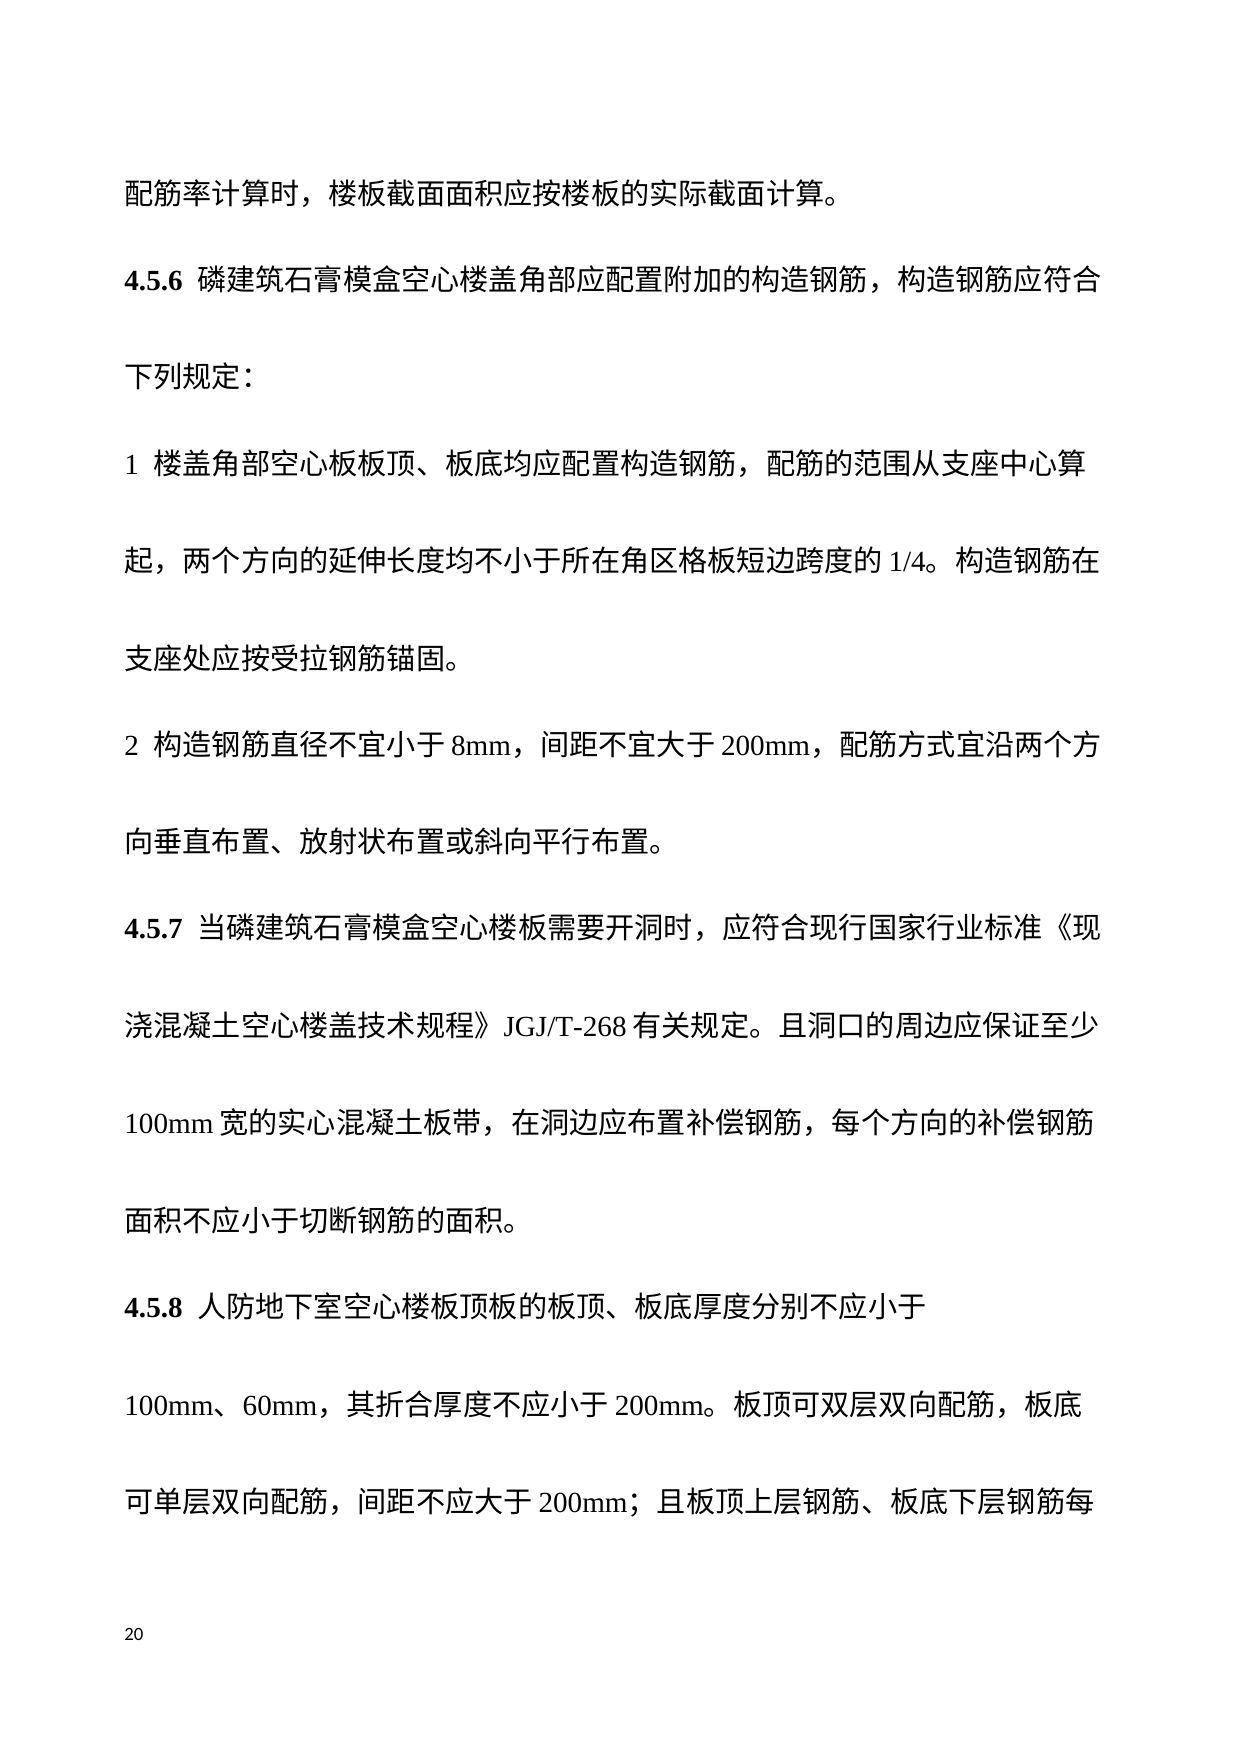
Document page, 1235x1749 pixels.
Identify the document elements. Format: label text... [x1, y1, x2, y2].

text 4.5.6 磷建筑石膏模盒空心楼盖角部应配置附加的构造钢筋，构造钢筋应符合下列规定： [124, 245, 1110, 408]
text 4.5.7 当磷建筑石膏模盒空心楼板需要开洞时，应符合现行国家行业标准《现浇混凝土空心楼盖技术规程》JGJ/T-268有关规定。且洞口的周边应保证至少100mm宽的实心混凝土板带，在洞边应布置补偿钢筋，每个方向的补偿钢筋面积不应小于切断钢筋的面积。 [124, 894, 1110, 1251]
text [124, 159, 1110, 224]
text 2 构造钢筋直径不宜小于8mm，间距不宜大于200mm，配筋方式宜沿两个方向垂直布置、放射状布置或斜向平行布置。 [124, 710, 1110, 872]
text 1 楼盖角部空心板板顶、板底均应配置构造钢筋，配筋的范围从支座中心算起，两个方向的延伸长度均不小于所在角区格板短边跨度的1/4。构造钢筋在支座处应按受拉钢筋锚固。 [124, 429, 1110, 689]
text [124, 1272, 1110, 1532]
